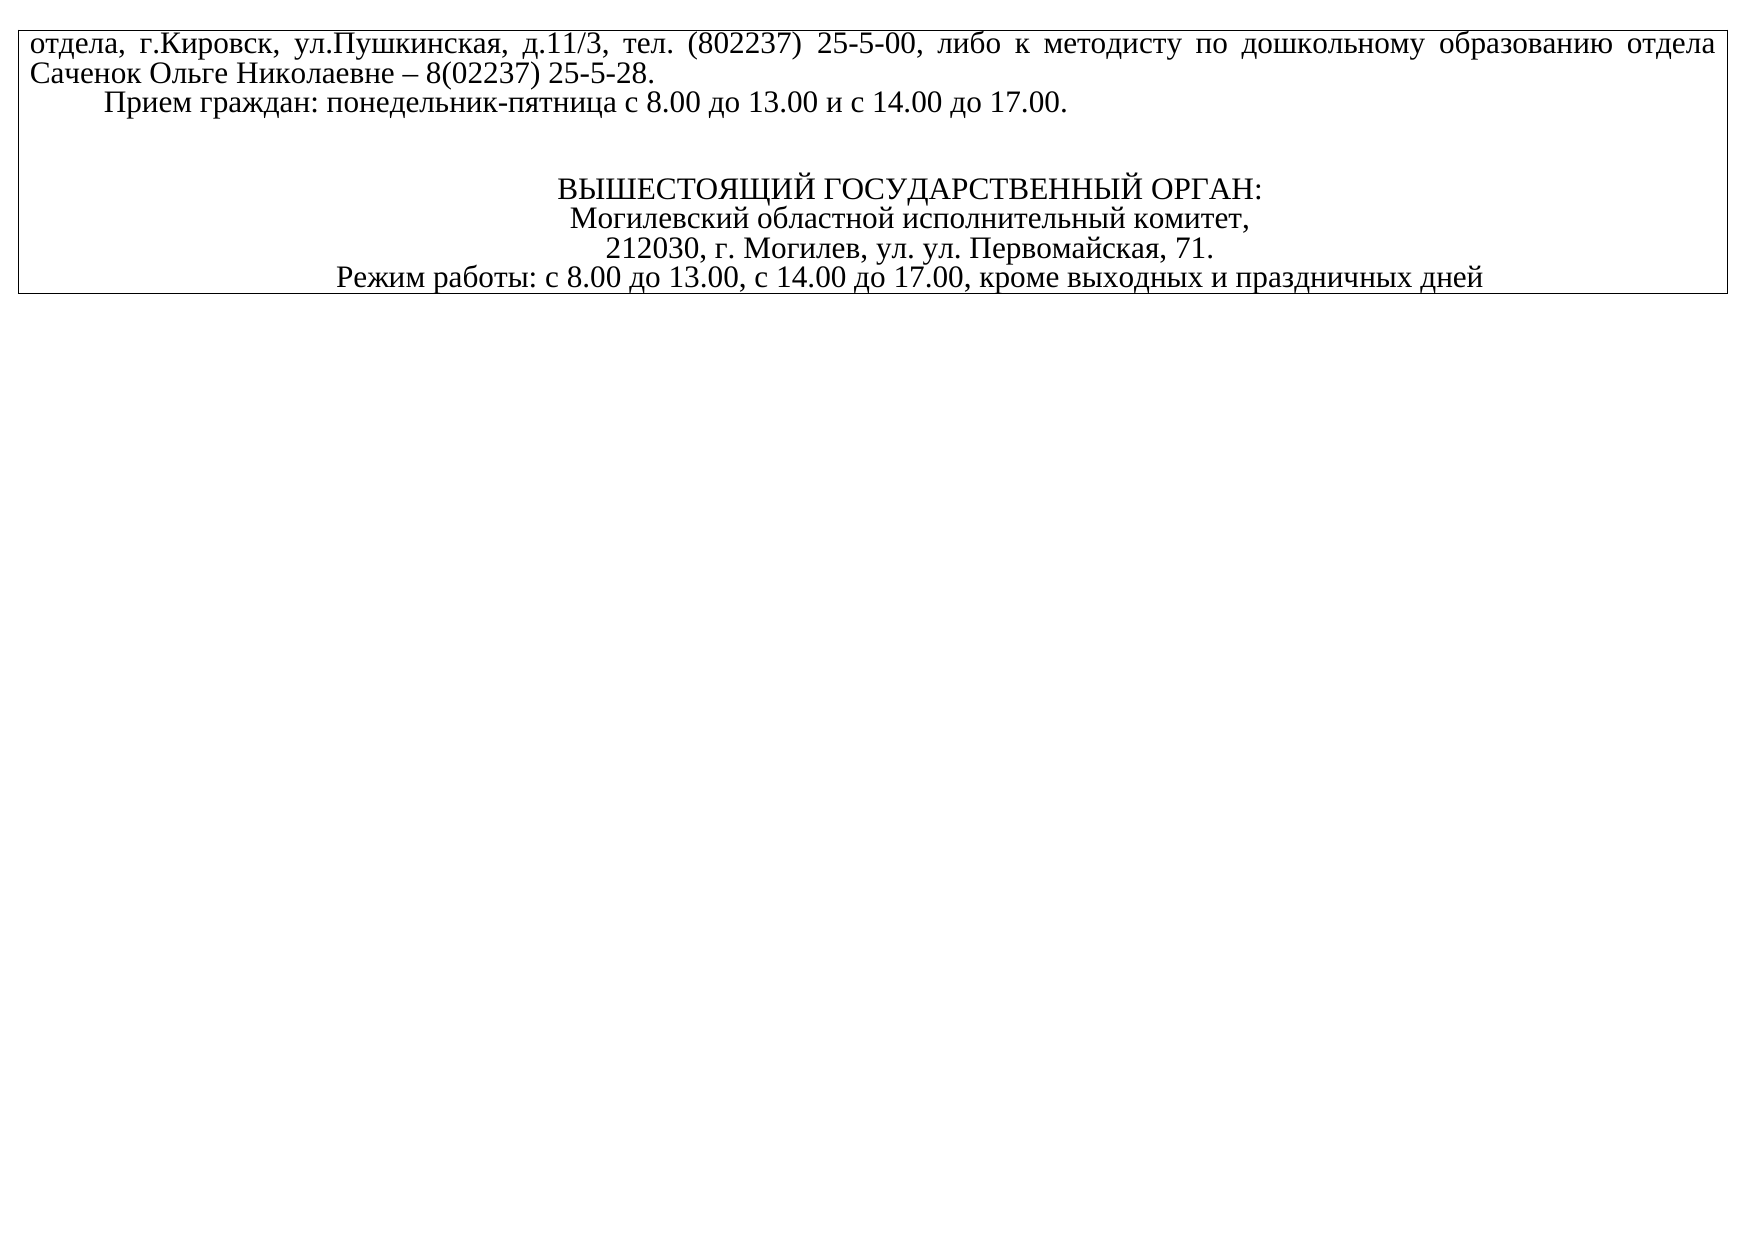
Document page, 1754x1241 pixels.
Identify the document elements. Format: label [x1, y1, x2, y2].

table_cell [19, 31, 1727, 293]
